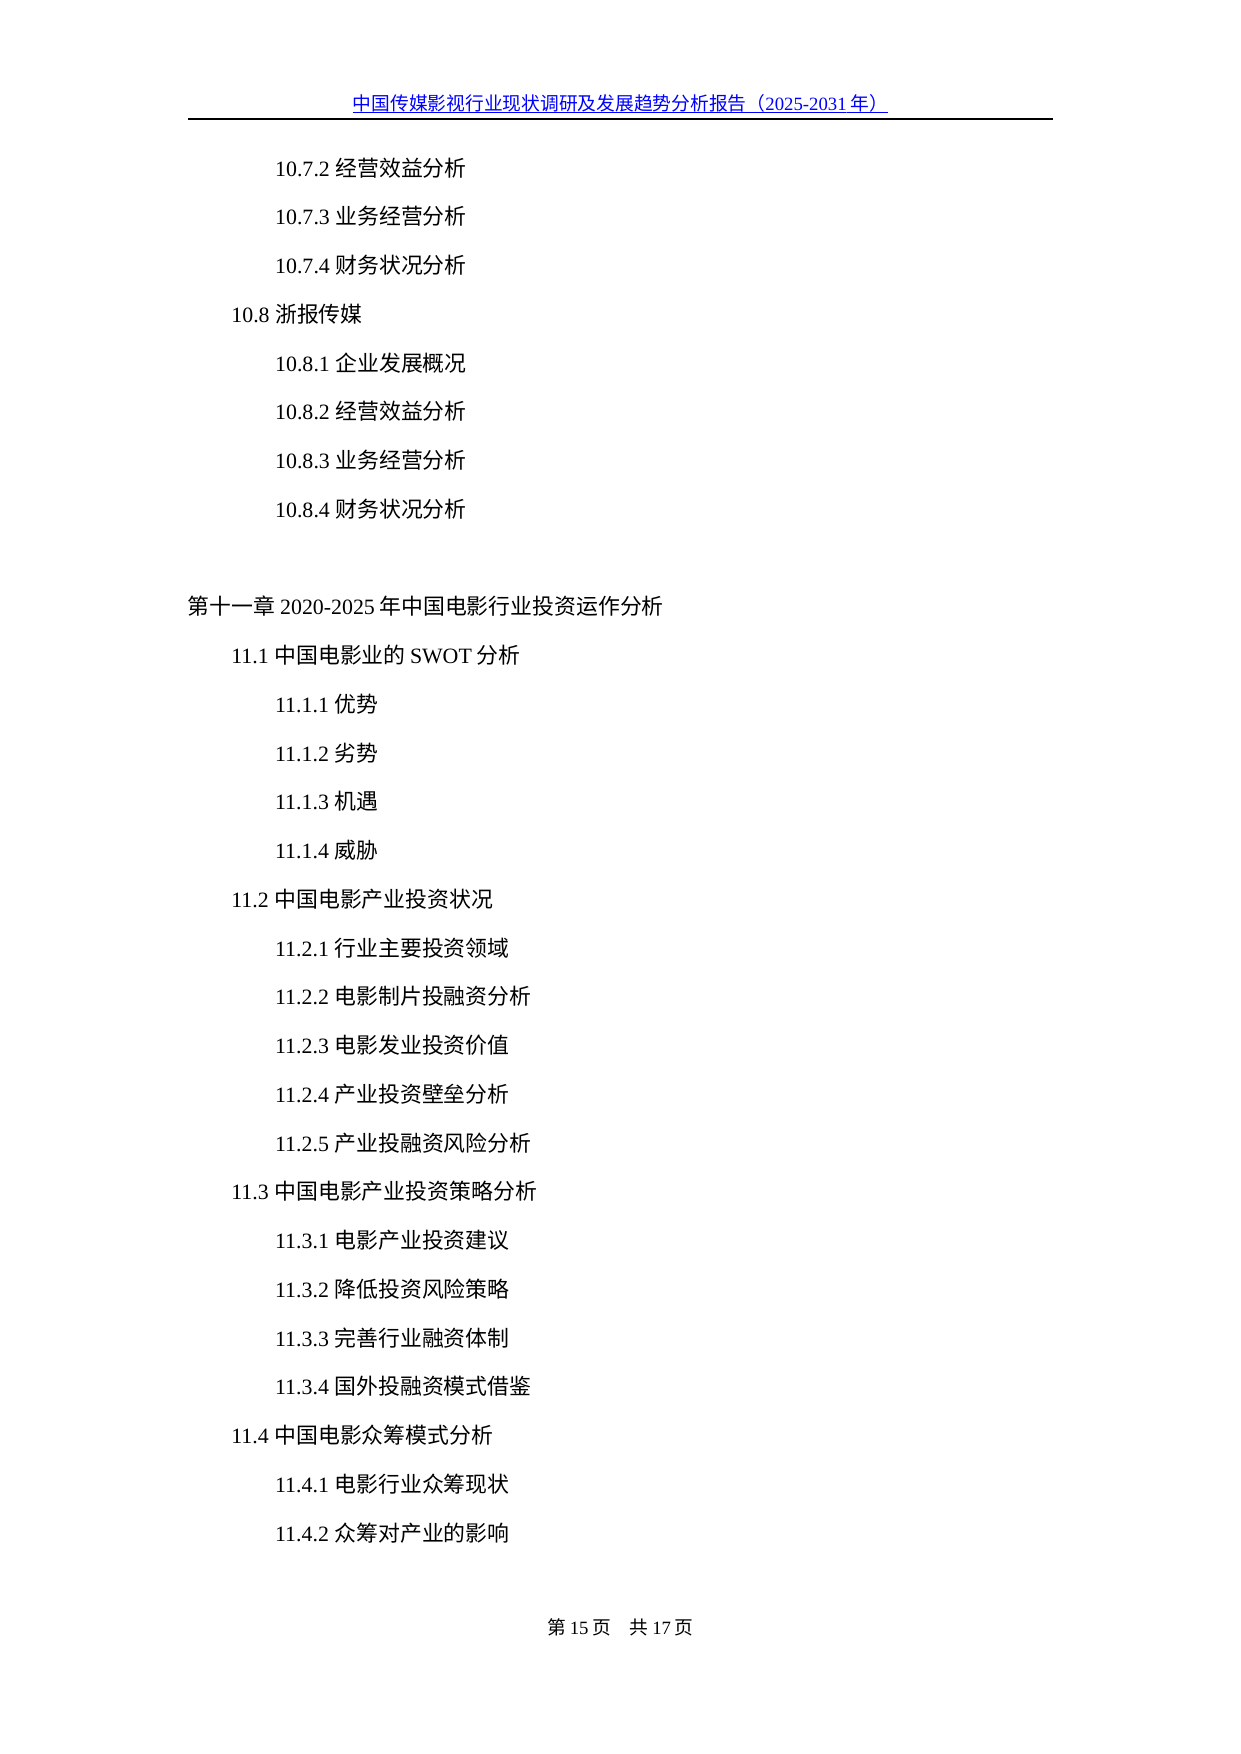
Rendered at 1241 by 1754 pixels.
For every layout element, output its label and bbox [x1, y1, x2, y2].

text [187, 150, 1053, 1548]
